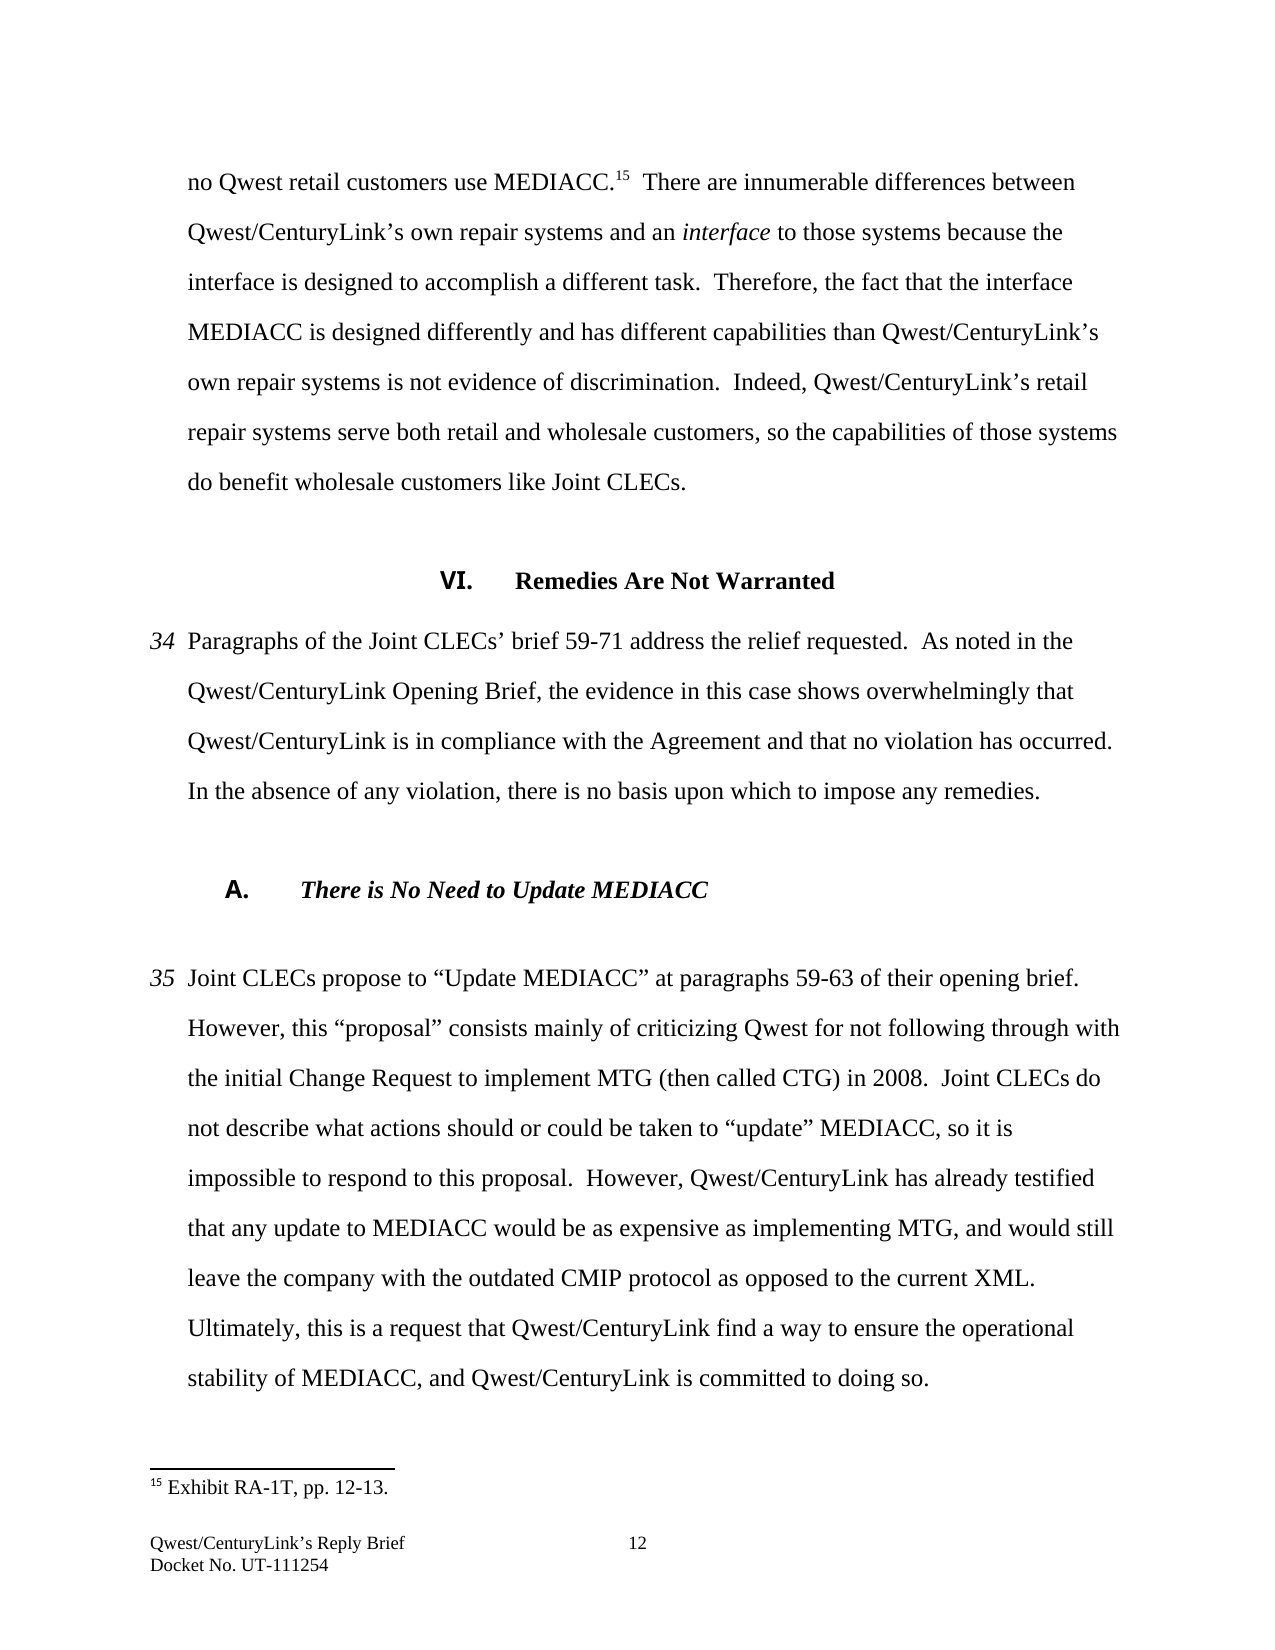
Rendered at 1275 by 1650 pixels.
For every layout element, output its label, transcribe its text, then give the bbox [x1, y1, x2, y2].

text Joint CLECs propose to “Update MEDIACC” at paragraphs 59-63 of their opening brief. However, this “proposal” consists mainly of criticizing Qwest for not following through with the initial Change Request to implement MTG (then called CTG) in 2008. Joint CLECs do not describe what actions should or could be taken to “update” MEDIACC, so it is impossible to respond to this proposal. However, Qwest/CenturyLink has already testified that any update to MEDIACC would be as expensive as implementing MTG, and would still leave the company with the outdated CMIP protocol as opposed to the current XML. Ultimately, this is a request that Qwest/CenturyLink find a way to ensure the operational stability of MEDIACC, and Qwest/CenturyLink is committed to doing so. [150, 947, 1125, 1397]
text Paragraphs of the Joint CLECs’ brief 59-71 address the relief requested. As noted in the Qwest/CenturyLink Opening Brief, the evidence in this case shows overwhelmingly that Qwest/CenturyLink is in compliance with the Agreement and that no violation has occurred. In the absence of any violation, there is no basis upon which to impose any remedies. [150, 609, 1125, 809]
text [150, 150, 1125, 500]
subtitle There is No Need to Update MEDIACC [225, 872, 1125, 906]
subtitle Remedies Are Not Warranted [150, 562, 1125, 597]
